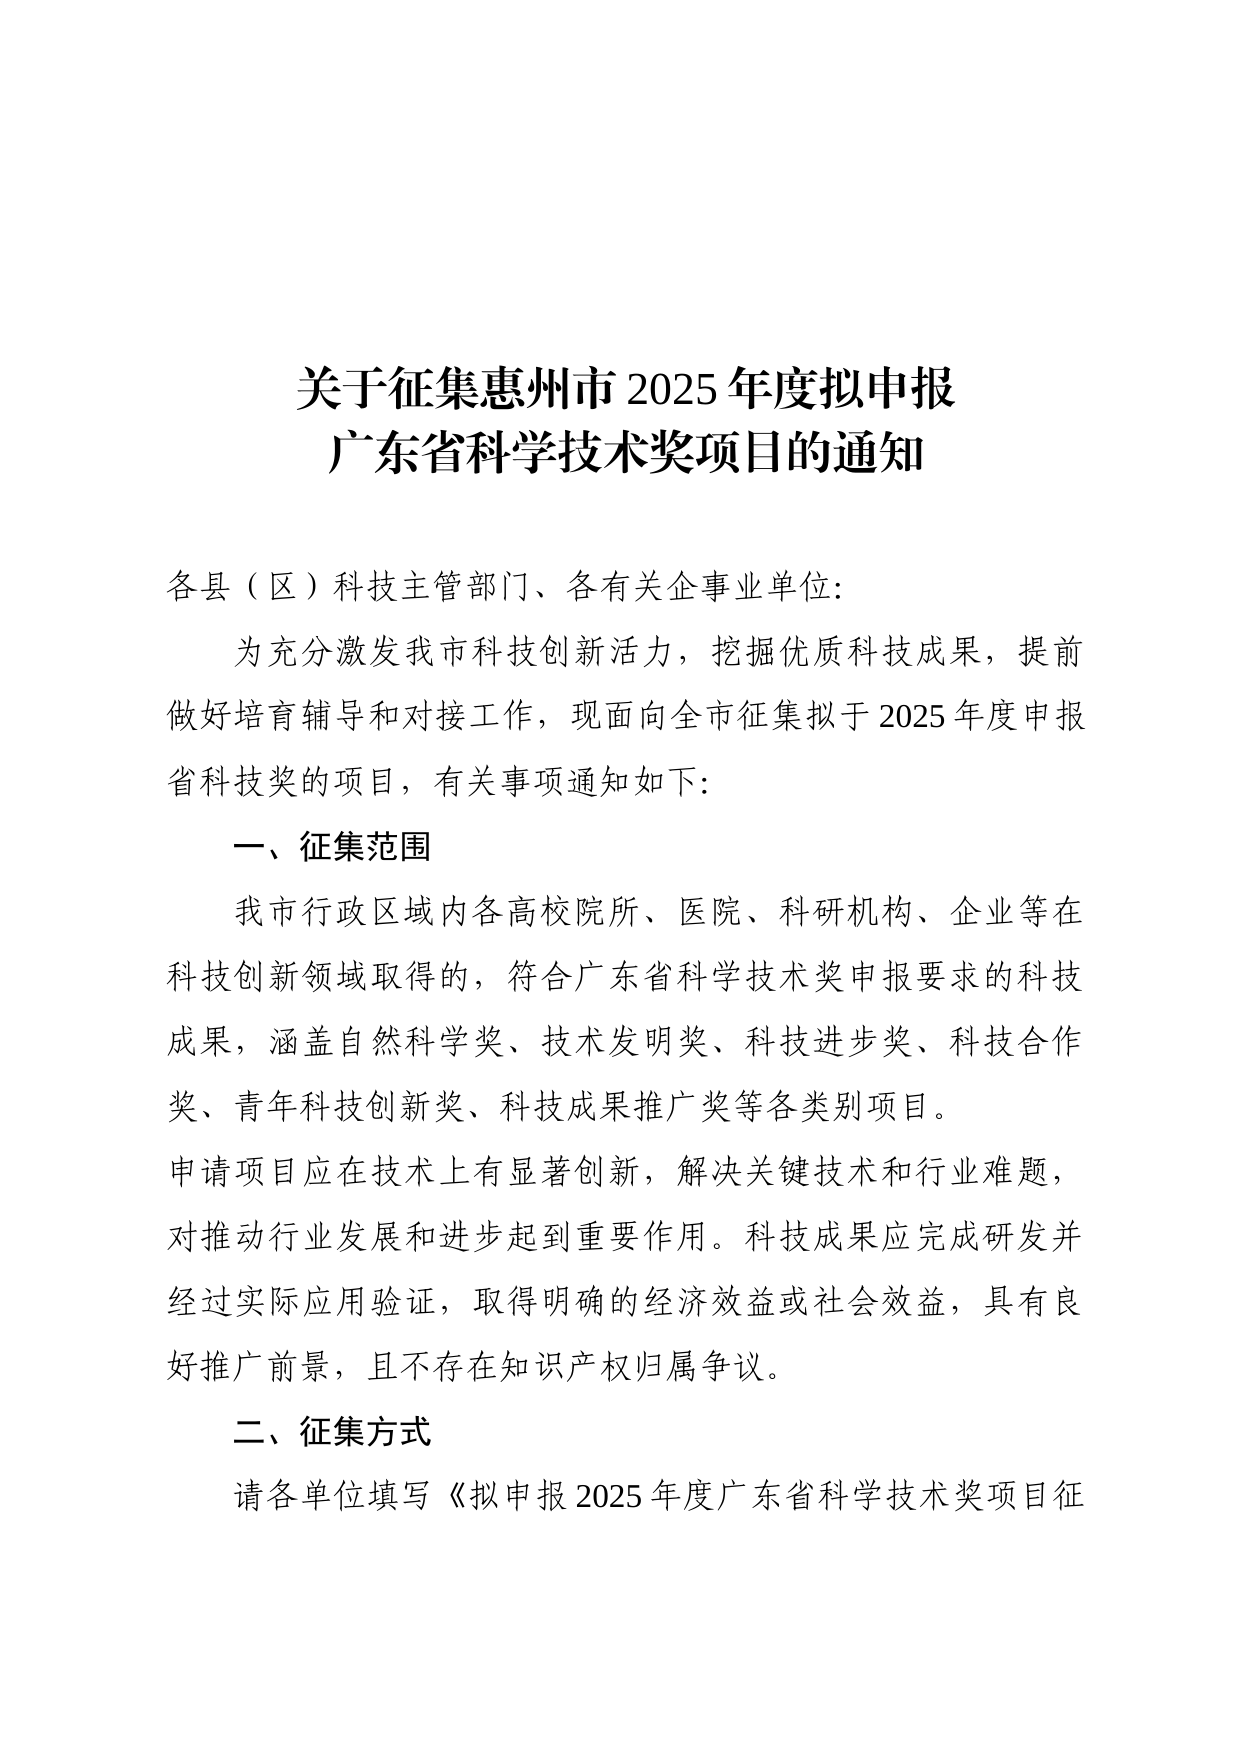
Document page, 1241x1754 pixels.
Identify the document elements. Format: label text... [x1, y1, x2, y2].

text 关于征集惠州市2025年度拟申报 [165, 357, 1087, 422]
text 各县（区）科技主管部门、各有关企事业单位： [165, 552, 1087, 617]
text 申请项目应在技术上有显著创新，解决关键技术和行业难题，对推动行业发展和进步起到重要作用。科技成果应完成研发并经过实际应用验证，取得明确的经济效益或社会效益，具有良好推广前景，且不存在知识产权归属争议。 [165, 1137, 1087, 1397]
text 一、征集范围 [165, 812, 1087, 877]
text 我市行政区域内各高校院所、医院、科研机构、企业等在科技创新领域取得的，符合广东省科学技术奖申报要求的科技成果，涵盖自然科学奖、技术发明奖、科技进步奖、科技合作奖、青年科技创新奖、科技成果推广奖等各类别项目。 [165, 877, 1087, 1137]
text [165, 1462, 1087, 1527]
text 为充分激发我市科技创新活力，挖掘优质科技成果，提前做好培育辅导和对接工作，现面向全市征集拟于2025年度申报省科技奖的项目，有关事项通知如下： [165, 617, 1087, 812]
text 广东省科学技术奖项目的通知 [165, 422, 1087, 487]
text 二、征集方式 [165, 1397, 1087, 1462]
